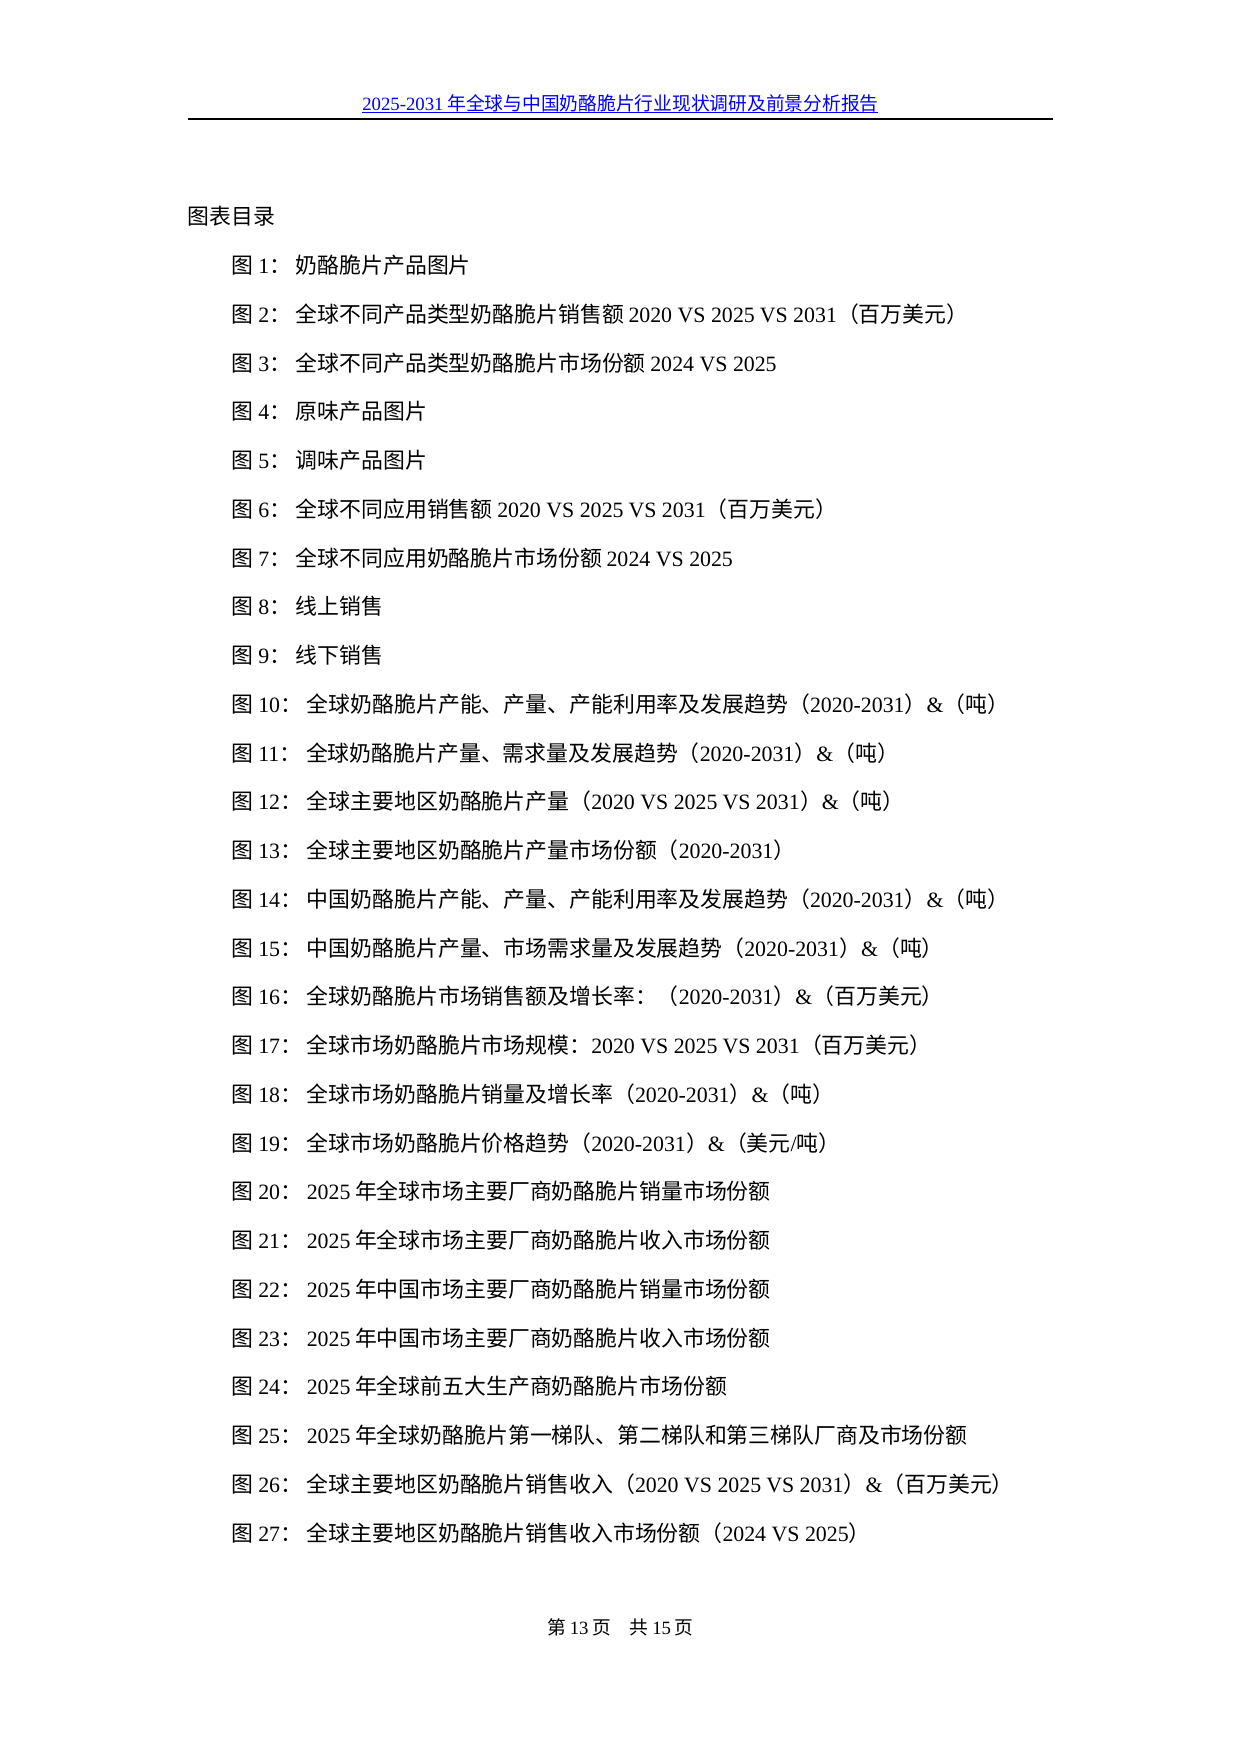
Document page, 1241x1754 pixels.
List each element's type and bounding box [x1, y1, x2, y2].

text [187, 150, 1053, 1548]
